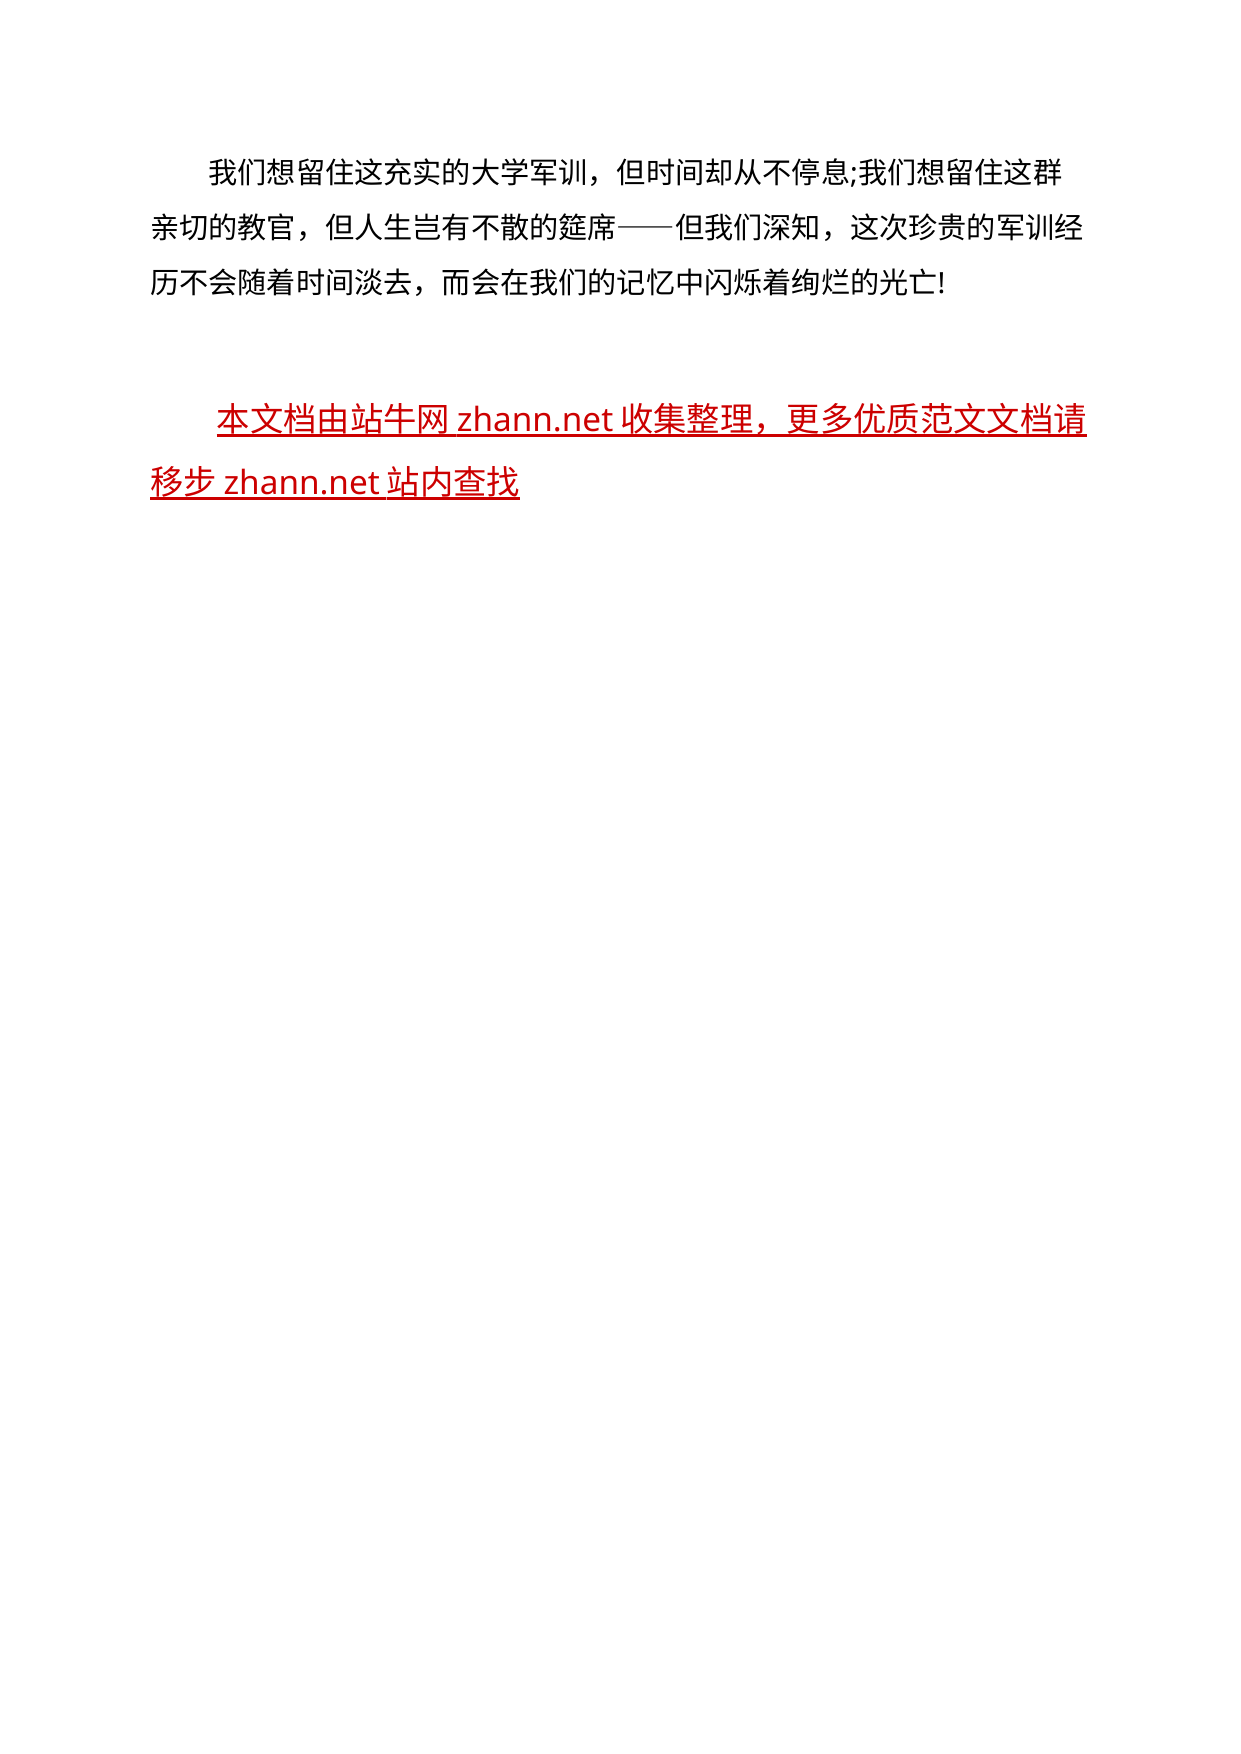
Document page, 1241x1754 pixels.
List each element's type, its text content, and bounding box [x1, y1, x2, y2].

text 我们想留住这充实的大学军训，但时间却从不停息;我们想留住这群亲切的教官，但人生岂有不散的筵席——但我们深知，这次珍贵的军训经历不会随着时间淡去，而会在我们的记忆中闪烁着绚烂的光亡! [150, 150, 1090, 302]
text 本文档由站牛网zhann.net收集整理，更多优质范文文档请移步zhann.net站内查找 [150, 393, 1090, 504]
